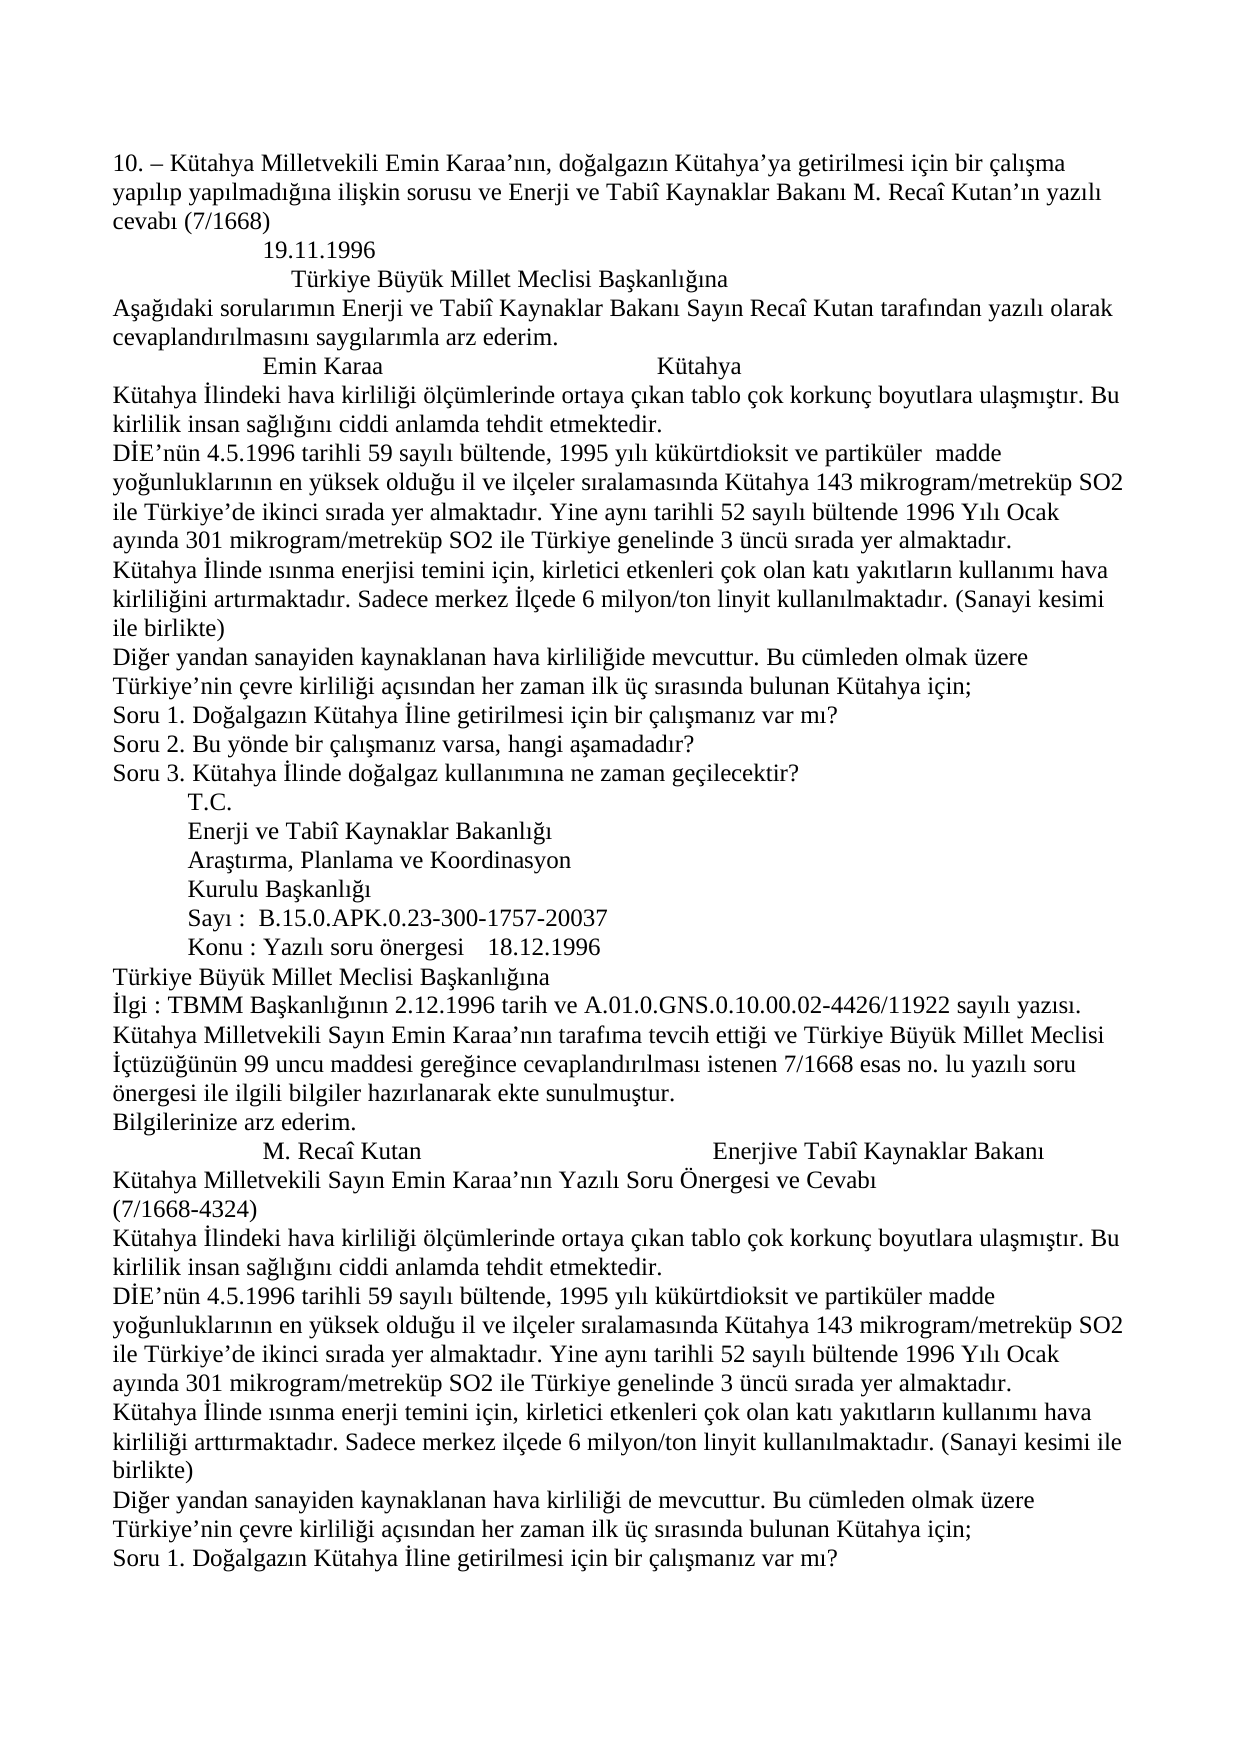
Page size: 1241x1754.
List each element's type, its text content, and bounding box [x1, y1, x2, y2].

text Aşağıdaki sorularımın Enerji ve Tabiî Kaynaklar Bakanı Sayın Recaî Kutan tarafından yazılı olarak cevaplandırılmasını saygılarımla arz ederim. [112, 293, 1128, 351]
text Soru 2. Bu yönde bir çalışmanız varsa, hangi aşamadadır? [112, 729, 1128, 758]
text Türkiye Büyük Millet Meclisi Başkanlığına [112, 961, 1128, 990]
text Konu : Yazılı soru önergesi 18.12.1996 [112, 932, 1128, 961]
text Kütahya İlinde ısınma enerji temini için, kirletici etkenleri çok olan katı yakıtların kullanımı hava kirliliği arttırmaktadır. Sadece merkez ilçede 6 milyon/ton linyit kullanılmaktadır. (Sanayi kesimi ile birlikte) [112, 1397, 1128, 1484]
text Bilgilerinize arz ederim. [112, 1107, 1128, 1136]
text 19.11.1996 [112, 235, 1128, 264]
text Kütahya İlindeki hava kirliliği ölçümlerinde ortaya çıkan tablo çok korkunç boyutlara ulaşmıştır. Bu kirlilik insan sağlığını ciddi anlamda tehdit etmektedir. [112, 1223, 1128, 1281]
text Kütahya İlinde ısınma enerjisi temini için, kirletici etkenleri çok olan katı yakıtların kullanımı hava kirliliğini artırmaktadır. Sadece merkez İlçede 6 milyon/ton linyit kullanılmaktadır. (Sanayi kesimi ile birlikte) [112, 554, 1128, 642]
text Soru 1. Doğalgazın Kütahya İline getirilmesi için bir çalışmanız var mı? [112, 700, 1128, 729]
text Araştırma, Planlama ve Koordinasyon [112, 845, 1128, 874]
text Soru 3. Kütahya İlinde doğalgaz kullanımına ne zaman geçilecektir? [112, 758, 1128, 787]
text Sayı : B.15.0.APK.0.23-300-1757-20037 [112, 903, 1128, 932]
text (7/1668-4324) [112, 1194, 1128, 1223]
text Diğer yandan sanayiden kaynaklanan hava kirliliğide mevcuttur. Bu cümleden olmak üzere Türkiye’nin çevre kirliliği açısından her zaman ilk üç sırasında bulunan Kütahya için; [112, 642, 1128, 700]
text Enerji ve Tabiî Kaynaklar Bakanlığı [112, 816, 1128, 845]
text Diğer yandan sanayiden kaynaklanan hava kirliliği de mevcuttur. Bu cümleden olmak üzere Türkiye’nin çevre kirliliği açısından her zaman ilk üç sırasında bulunan Kütahya için; [112, 1484, 1128, 1543]
text DİE’nün 4.5.1996 tarihli 59 sayılı bültende, 1995 yılı kükürtdioksit ve partiküler madde yoğunluklarının en yüksek olduğu il ve ilçeler sıralamasında Kütahya 143 mikrogram/metreküp SO2 ile Türkiye’de ikinci sırada yer almaktadır. Yine aynı tarihli 52 sayılı bültende 1996 Yılı Ocak ayında 301 mikrogram/metreküp SO2 ile Türkiye genelinde 3 üncü sırada yer almaktadır. [112, 1281, 1128, 1397]
text Kütahya Milletvekili Sayın Emin Karaa’nın Yazılı Soru Önergesi ve Cevabı [112, 1165, 1128, 1194]
text Kurulu Başkanlığı [112, 874, 1128, 903]
text T.C. [112, 787, 1128, 816]
text Kütahya Milletvekili Sayın Emin Karaa’nın tarafıma tevcih ettiği ve Türkiye Büyük Millet Meclisi İçtüzüğünün 99 uncu maddesi gereğince cevaplandırılması istenen 7/1668 esas no. lu yazılı soru önergesi ile ilgili bilgiler hazırlanarak ekte sunulmuştur. [112, 1019, 1128, 1107]
text Emin Karaa Kütahya [112, 351, 1128, 380]
text M. Recaî Kutan Enerjive Tabiî Kaynaklar Bakanı [112, 1136, 1128, 1165]
text Soru 1. Doğalgazın Kütahya İline getirilmesi için bir çalışmanız var mı? [112, 1543, 1128, 1572]
text 10. – Kütahya Milletvekili Emin Karaa’nın, doğalgazın Kütahya’ya getirilmesi için bir çalışma yapılıp yapılmadığına ilişkin sorusu ve Enerji ve Tabiî Kaynaklar Bakanı M. Recaî Kutan’ın yazılı cevabı (7/1668) [112, 148, 1128, 235]
text İlgi : TBMM Başkanlığının 2.12.1996 tarih ve A.01.0.GNS.0.10.00.02-4426/11922 sayılı yazısı. [112, 990, 1128, 1019]
text DİE’nün 4.5.1996 tarihli 59 sayılı bültende, 1995 yılı kükürtdioksit ve partiküler madde yoğunluklarının en yüksek olduğu il ve ilçeler sıralamasında Kütahya 143 mikrogram/metreküp SO2 ile Türkiye’de ikinci sırada yer almaktadır. Yine aynı tarihli 52 sayılı bültende 1996 Yılı Ocak ayında 301 mikrogram/metreküp SO2 ile Türkiye genelinde 3 üncü sırada yer almaktadır. [112, 438, 1128, 554]
text Türkiye Büyük Millet Meclisi Başkanlığına [112, 264, 1128, 293]
text Kütahya İlindeki hava kirliliği ölçümlerinde ortaya çıkan tablo çok korkunç boyutlara ulaşmıştır. Bu kirlilik insan sağlığını ciddi anlamda tehdit etmektedir. [112, 380, 1128, 438]
